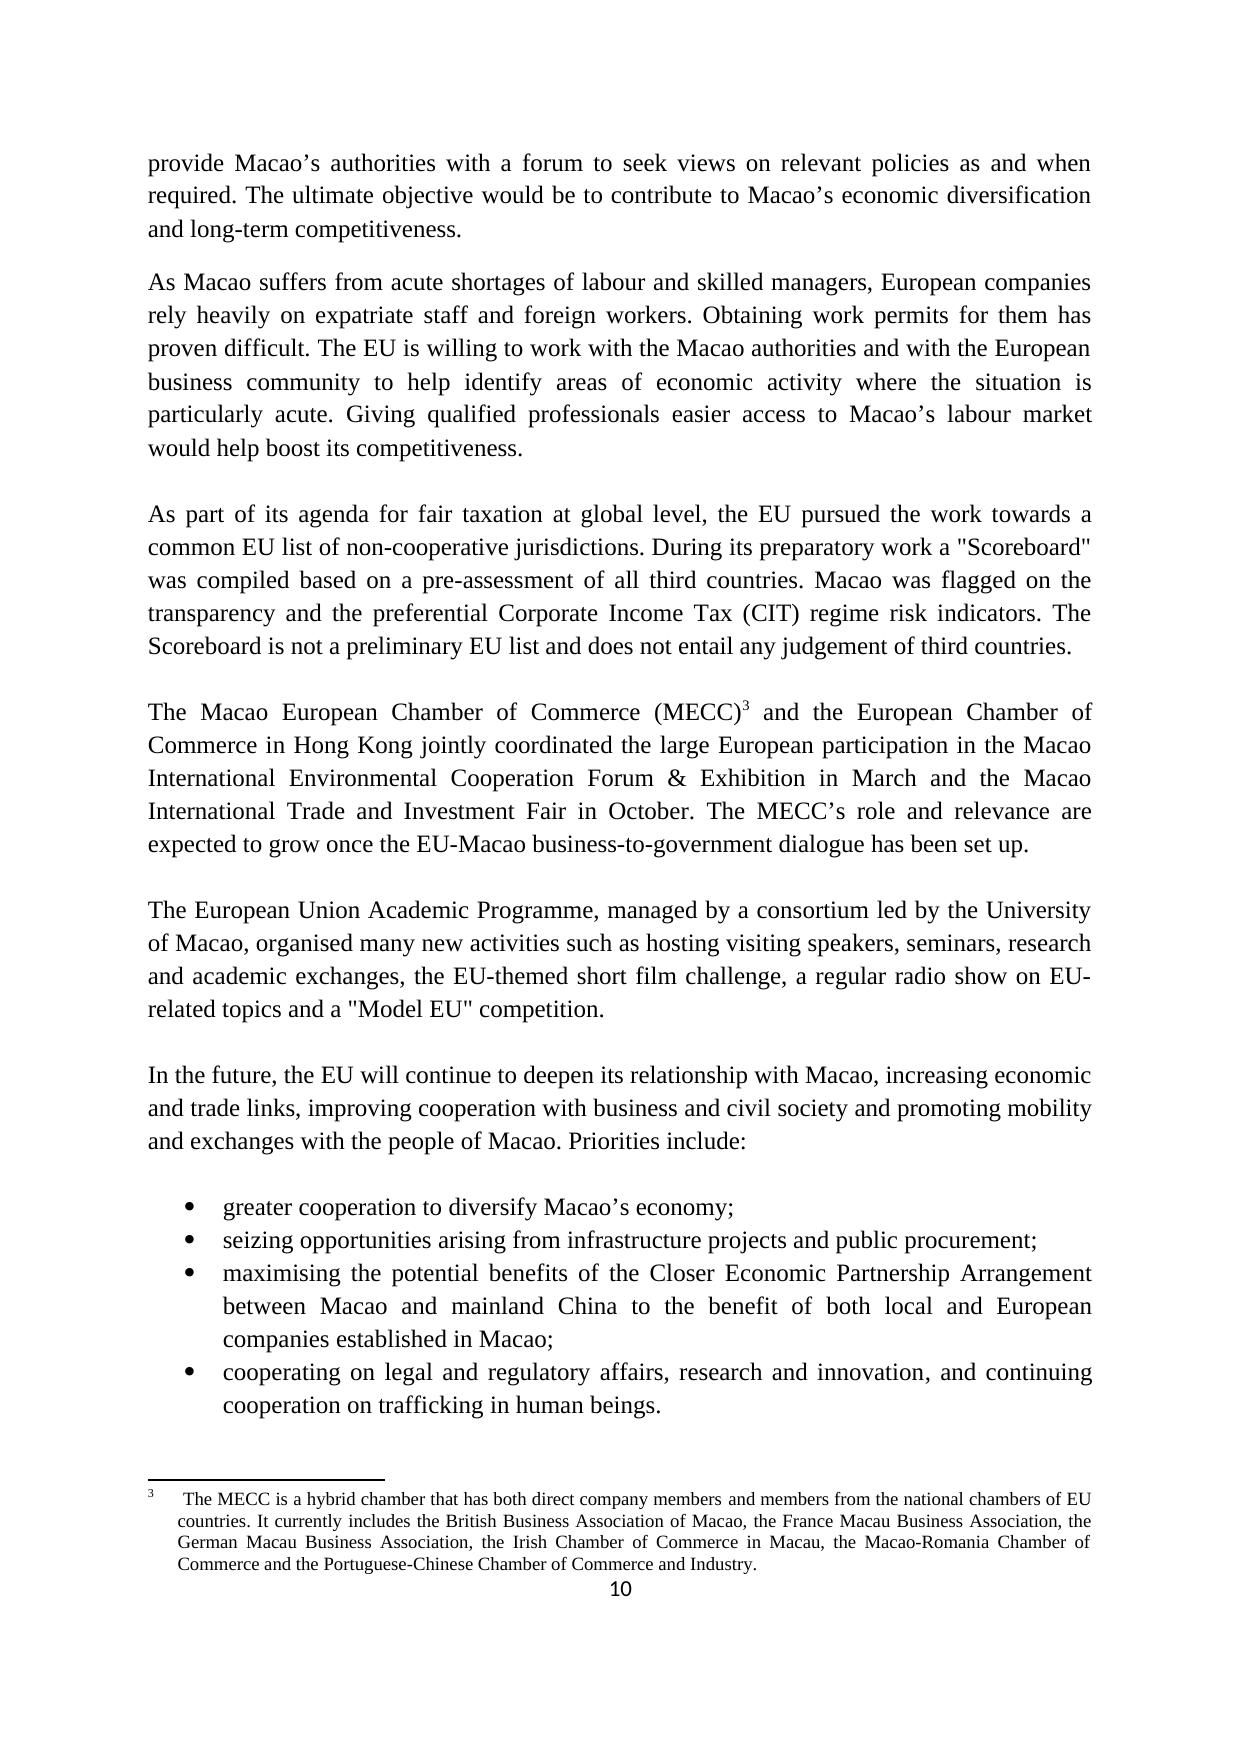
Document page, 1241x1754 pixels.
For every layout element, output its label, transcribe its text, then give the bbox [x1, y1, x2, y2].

text The European Union Academic Programme, managed by a consortium led by the University of Macao, organised many new activities such as hosting visiting speakers, seminars, research and academic exchanges, the EU-themed short film challenge, a regular radio show on EU-related topics and a "Model EU" competition. [148, 895, 1093, 1023]
list cooperating on legal and regulatory affairs, research and innovation, and continuing cooperation on trafficking in human beings. [185, 1357, 1093, 1419]
list greater cooperation to diversify Macao’s economy; [185, 1192, 1093, 1221]
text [148, 148, 1093, 242]
text As part of its agenda for fair taxation at global level, the EU pursued the work towards a common EU list of non-cooperative jurisdictions. During its preparatory work a "Scoreboard" was compiled based on a pre-assessment of all third countries. Macao was flagged on the transparency and the preferential Corporate Income Tax (CIT) regime risk indicators. The Scoreboard is not a preliminary EU list and does not entail any judgement of third countries. [148, 499, 1093, 659]
list maximising the potential benefits of the Closer Economic Partnership Arrangement between Macao and mainland China to the benefit of both local and European companies established in Macao; [185, 1258, 1093, 1353]
text The Macao European Chamber of Commerce (MECC) and the European Chamber of Commerce in Hong Kong jointly coordinated the large European participation in the Macao International Environmental Cooperation Forum & Exhibition in March and the Macao International Trade and Investment Fair in October. The MECC’s role and relevance are expected to grow once the EU-Macao business-to-government dialogue has been set up. [148, 697, 1093, 858]
text In the future, the EU will continue to deepen its relationship with Macao, increasing economic and trade links, improving cooperation with business and civil society and promoting mobility and exchanges with the people of Macao. Priorities include: [148, 1060, 1093, 1155]
text As Macao suffers from acute shortages of labour and skilled managers, European companies rely heavily on expatriate staff and foreign workers. Obtaining work permits for them has proven difficult. The EU is willing to work with the Macao authorities and with the European business community to help identify areas of economic activity where the situation is particularly acute. Giving qualified professionals easier access to Macao’s labour market would help boost its competitiveness. [148, 267, 1093, 461]
list seizing opportunities arising from infrastructure projects and public procurement; [185, 1225, 1093, 1254]
